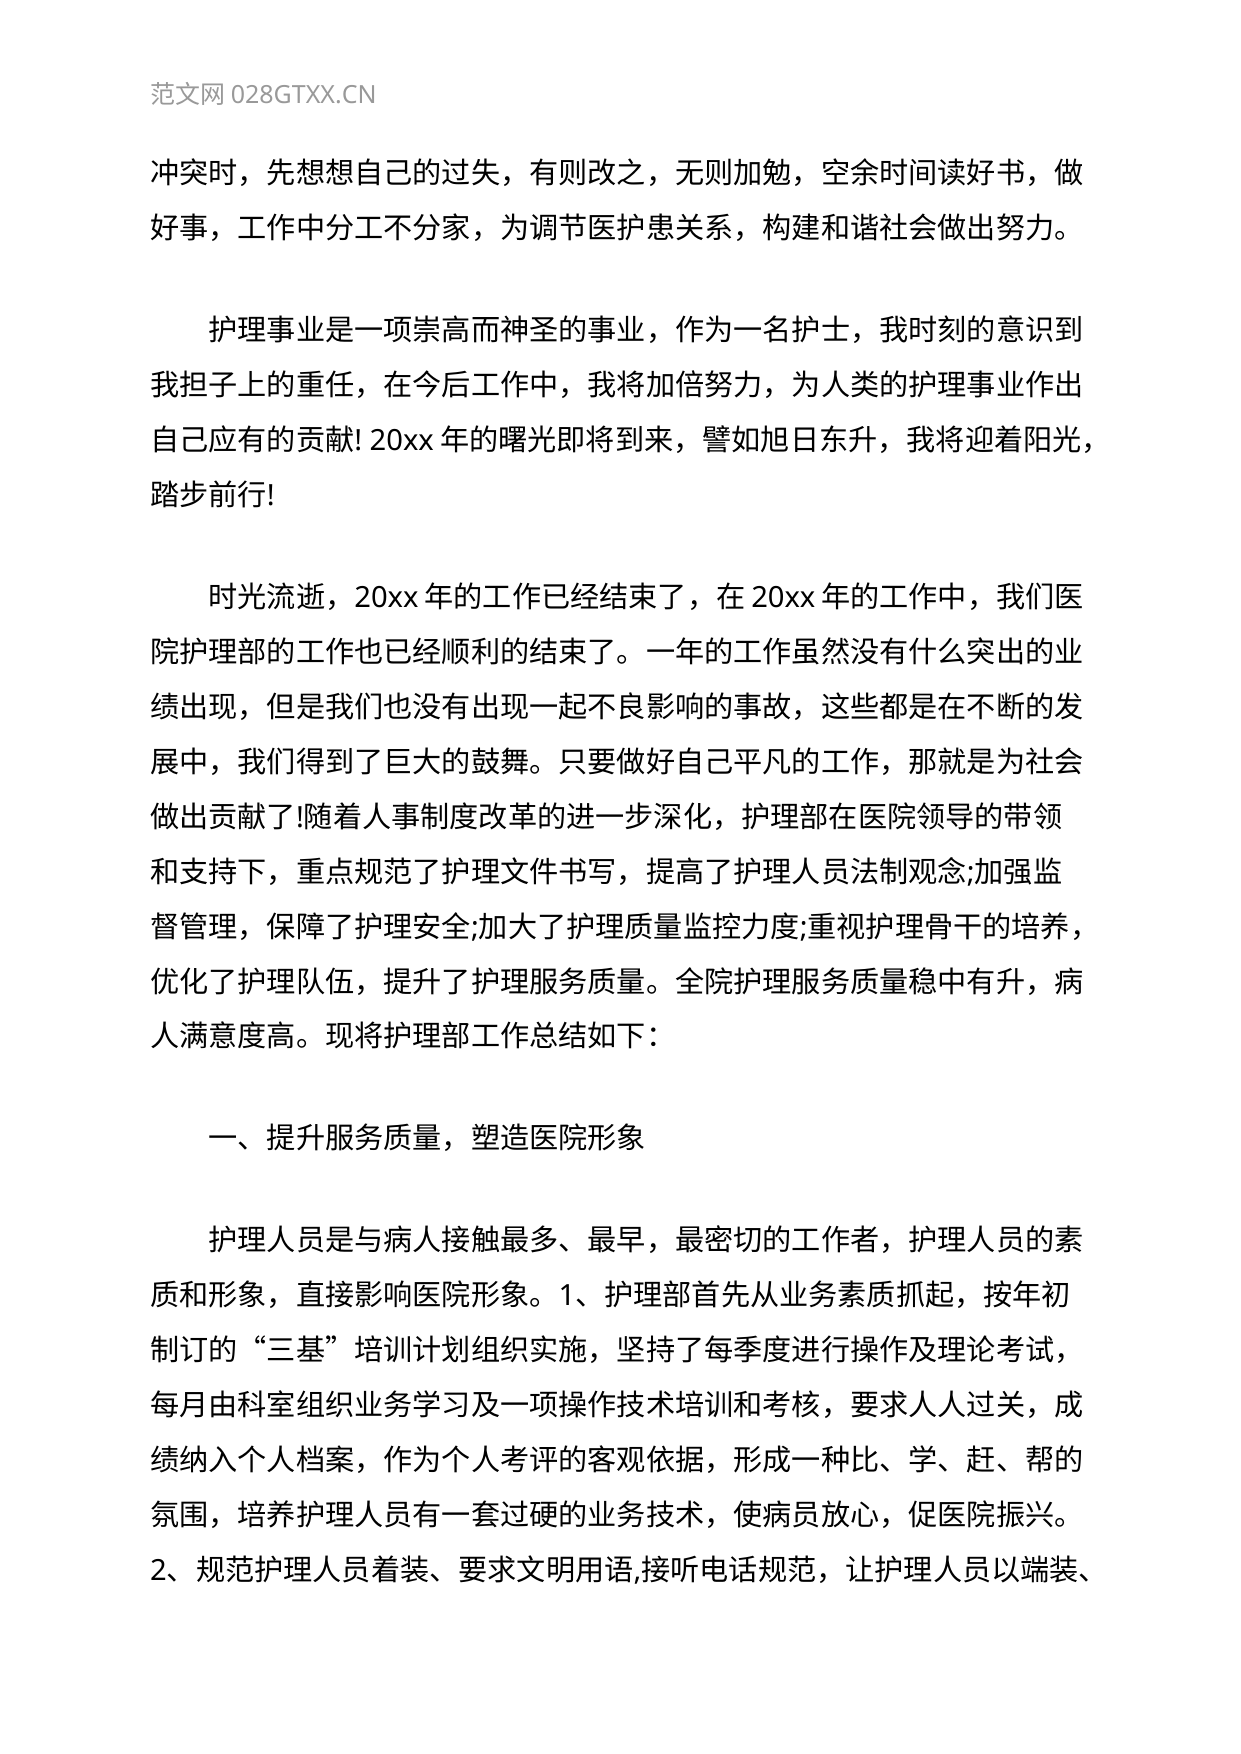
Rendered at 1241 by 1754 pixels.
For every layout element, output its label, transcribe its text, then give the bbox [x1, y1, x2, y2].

text 护理事业是一项崇高而神圣的事业，作为一名护士，我时刻的意识到我担子上的重任，在今后工作中，我将加倍努力，为人类的护理事业作出自己应有的贡献! 20xx年的曙光即将到来，譬如旭日东升，我将迎着阳光，踏步前行! [150, 307, 1090, 514]
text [150, 150, 1090, 247]
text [150, 1217, 1090, 1588]
text 一、提升服务质量，塑造医院形象 [150, 1115, 1090, 1157]
text 时光流逝，20xx年的工作已经结束了，在20xx年的工作中，我们医院护理部的工作也已经顺利的结束了。一年的工作虽然没有什么突出的业绩出现，但是我们也没有出现一起不良影响的事故，这些都是在不断的发展中，我们得到了巨大的鼓舞。只要做好自己平凡的工作，那就是为社会做出贡献了!随着人事制度改革的进一步深化，护理部在医院领导的带领和支持下，重点规范了护理文件书写，提高了护理人员法制观念;加强监督管理，保障了护理安全;加大了护理质量监控力度;重视护理骨干的培养，优化了护理队伍，提升了护理服务质量。全院护理服务质量稳中有升，病人满意度高。现将护理部工作总结如下： [150, 573, 1090, 1055]
